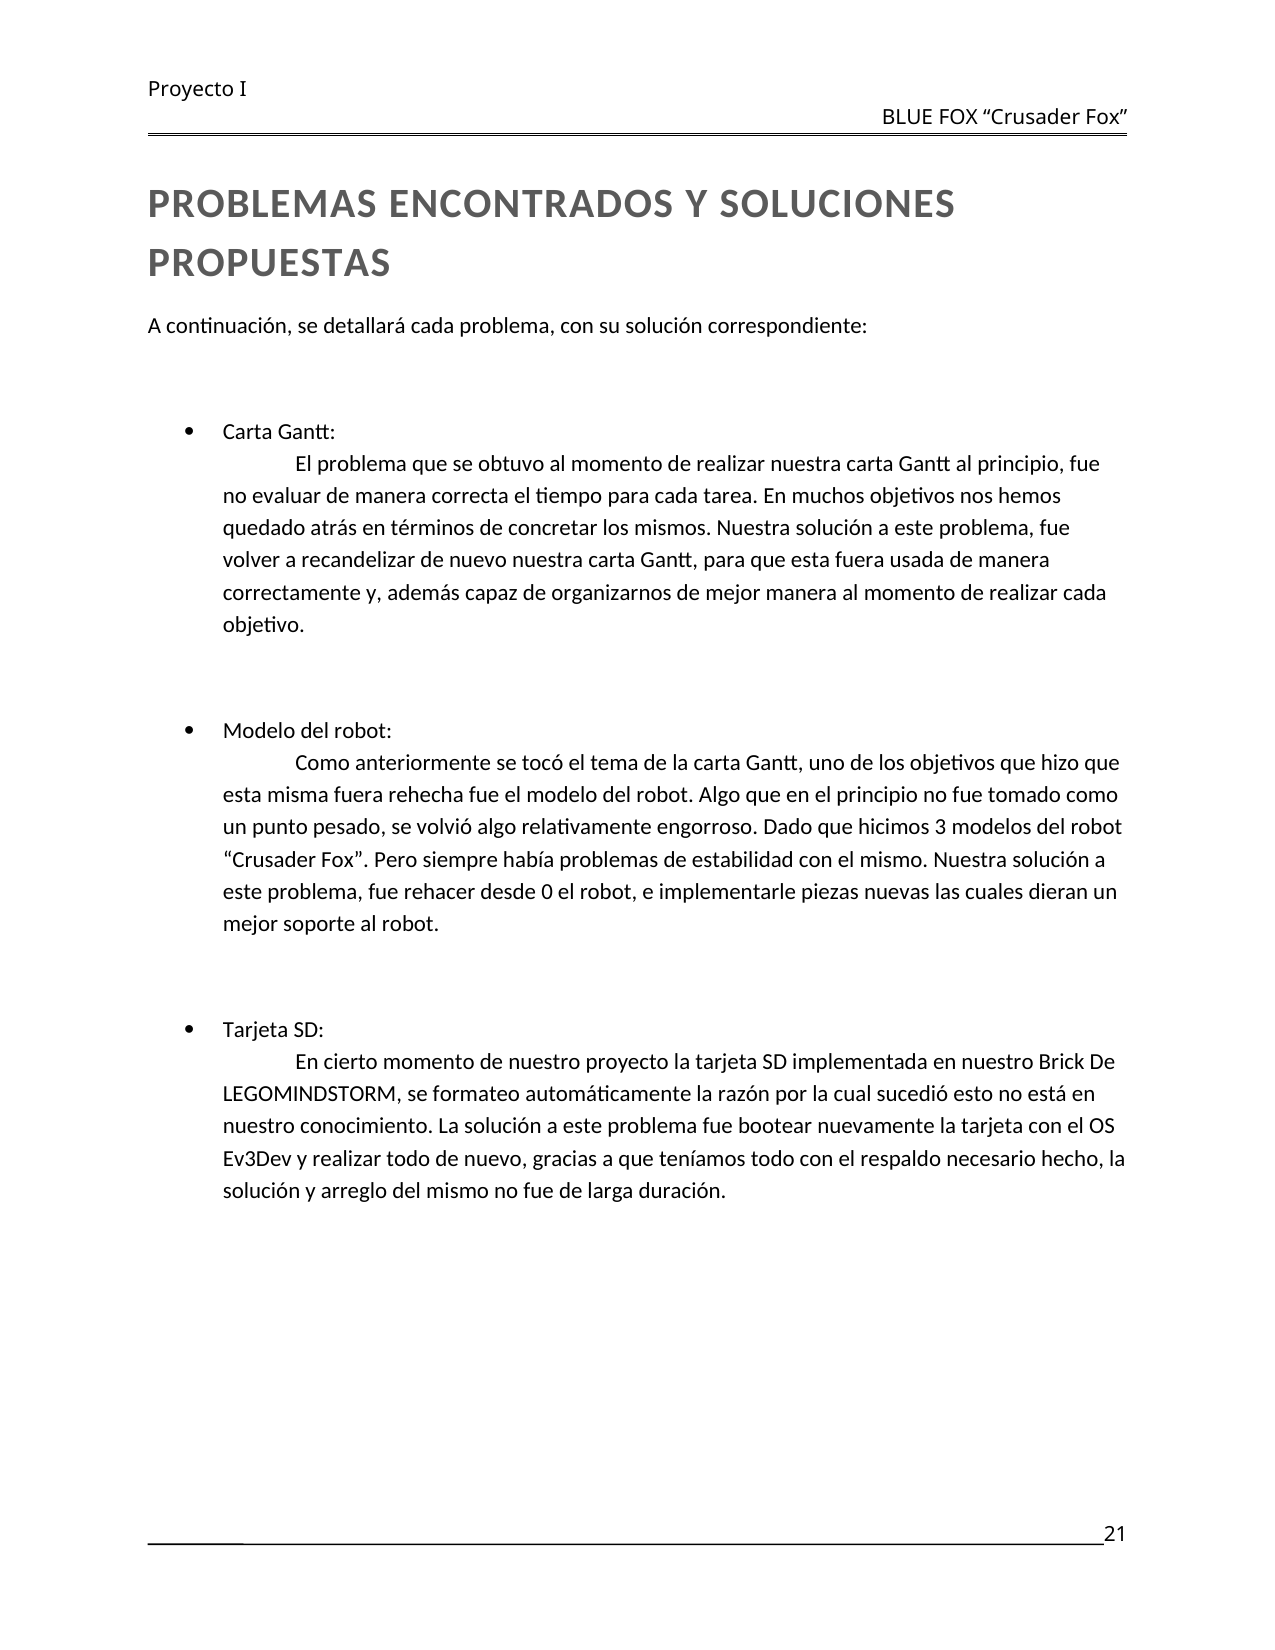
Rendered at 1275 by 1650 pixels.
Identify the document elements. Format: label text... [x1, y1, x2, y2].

list Como anteriormente se tocó el tema de la carta Gantt, uno de los objetivos que hizo que esta misma fuera rehecha fue el modelo del robot. Algo que en el principio no fue tomado como un punto pesado, se volvió algo relativamente engorroso. Dado que hicimos 3 modelos del robot “Crusader Fox”. Pero siempre había problemas de estabilidad con el mismo. Nuestra solución a este problema, fue rehacer desde 0 el robot, e implementarle piezas nuevas las cuales dieran un mejor soporte al robot. [223, 748, 1127, 937]
list Tarjeta SD: [185, 1015, 1127, 1043]
list En cierto momento de nuestro proyecto la tarjeta SD implementada en nuestro Brick De LEGOMINDSTORM, se formateo automáticamente la razón por la cual sucedió esto no está en nuestro conocimiento. La solución a este problema fue bootear nuevamente la tarjeta con el OS Ev3Dev y realizar todo de nuevo, gracias a que teníamos todo con el respaldo necesario hecho, la solución y arreglo del mismo no fue de larga duración. [223, 1047, 1127, 1204]
list Carta Gantt: [185, 417, 1127, 445]
text A continuación, se detallará cada problema, con su solución correspondiente: [148, 311, 1127, 339]
list El problema que se obtuvo al momento de realizar nuestra carta Gantt al principio, fue no evaluar de manera correcta el tiempo para cada tarea. En muchos objetivos nos hemos quedado atrás en términos de concretar los mismos. Nuestra solución a este problema, fue volver a recandelizar de nuevo nuestra carta Gantt, para que esta fuera usada de manera correctamente y, además capaz de organizarnos de mejor manera al momento de realizar cada objetivo. [223, 449, 1127, 638]
subtitle PROBLEMAS ENCONTRADOS Y SOLUCIONES PROPUESTAS [148, 177, 1127, 286]
list Modelo del robot: [185, 716, 1127, 744]
